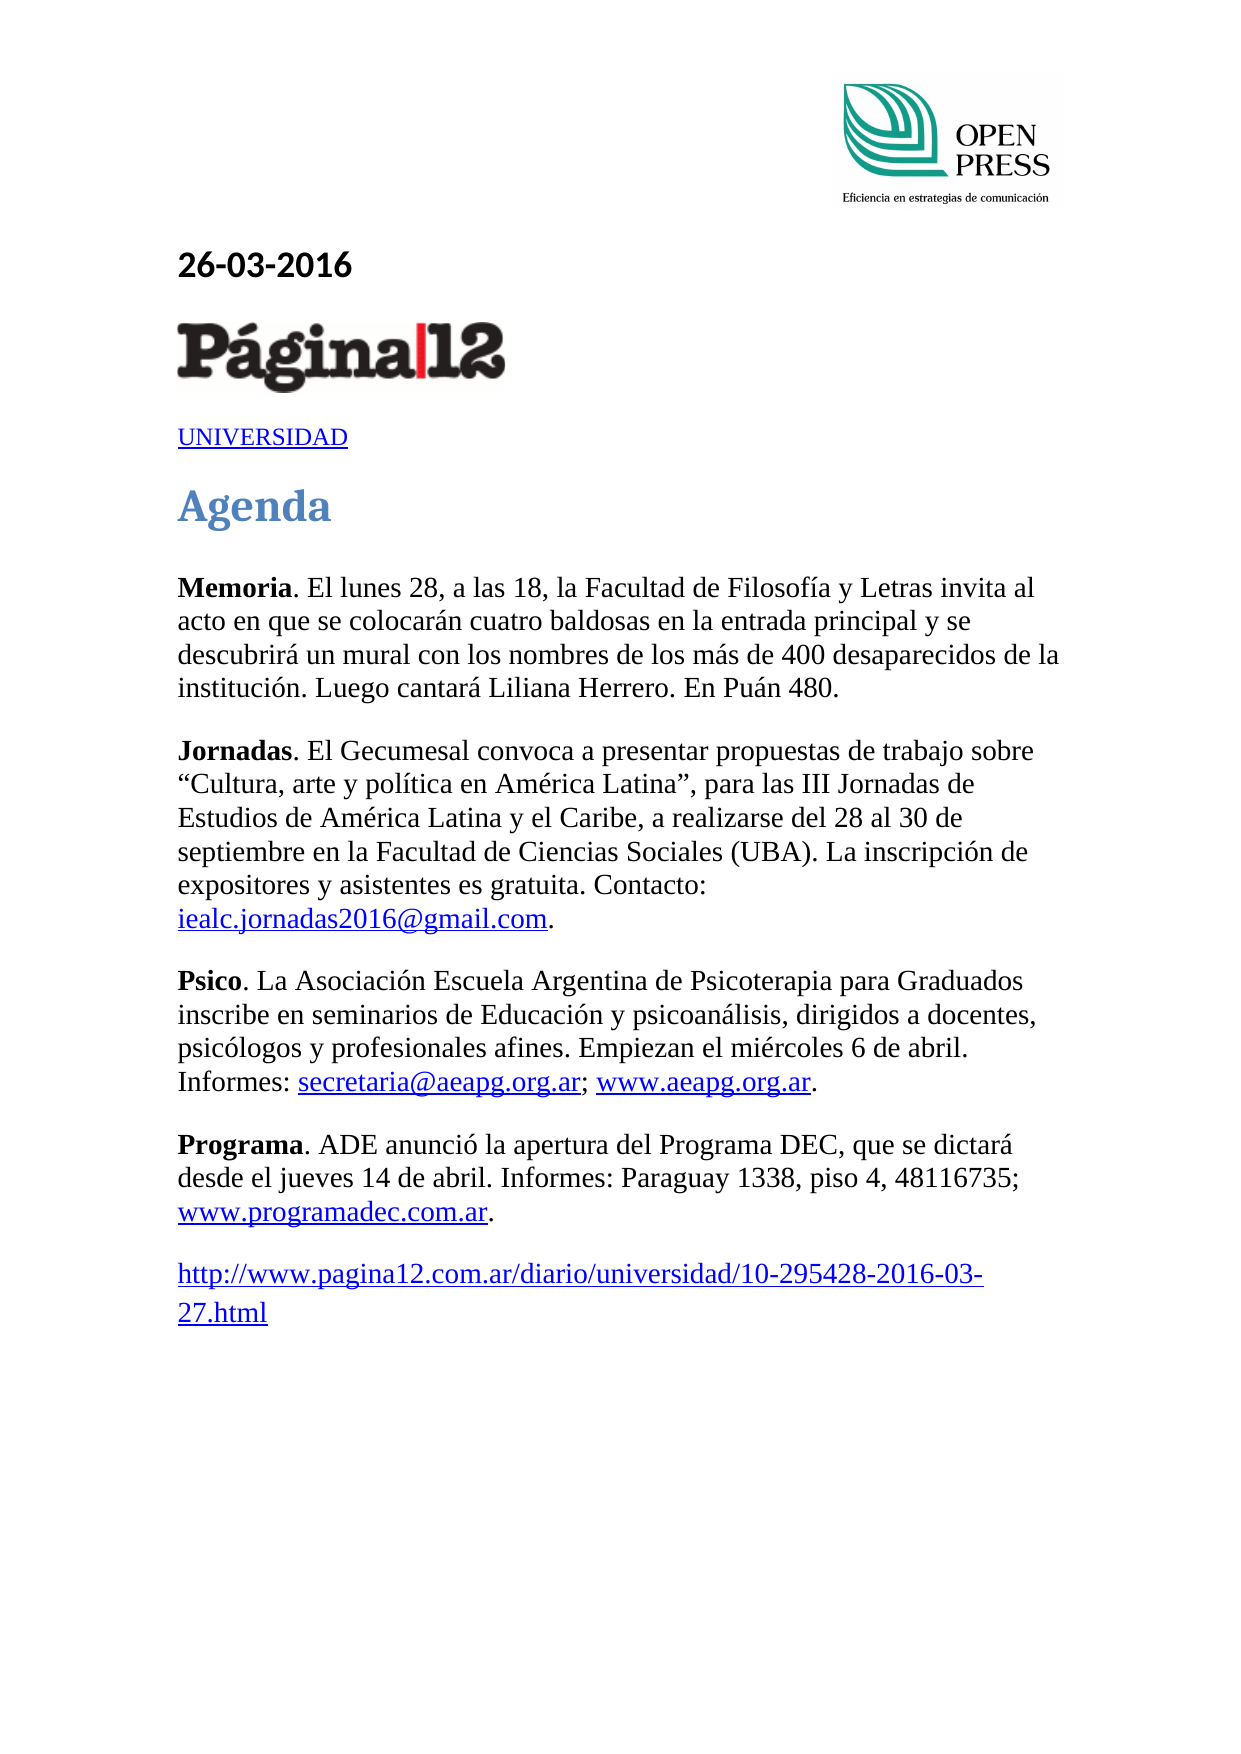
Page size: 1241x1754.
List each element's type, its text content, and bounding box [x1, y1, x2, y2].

subtitle Agenda [177, 480, 1063, 533]
picture [177, 322, 506, 393]
text Programa. ADE anunció la apertura del Programa DEC, que se dictará desde el jueves 14 de abril. Informes: Paraguay 1338, piso 4, 48116735; www.programadec.com.ar. [177, 1127, 1063, 1227]
text Jornadas. El Gecumesal convoca a presentar propuestas de trabajo sobre “Cultura, arte y política en América Latina”, para las III Jornadas de Estudios de América Latina y el Caribe, a realizarse del 28 al 30 de septiembre en la Facultad de Ciencias Sociales (UBA). La inscripción de expositores y asistentes es gratuita. Contacto: iealc.jornadas2016@gmail.com. [177, 733, 1063, 934]
text UNIVERSIDAD [177, 422, 1063, 451]
text http://www.pagina12.com.ar/diario/universidad/10-295428-2016-03-27.html [177, 1257, 1063, 1329]
picture [830, 73, 1064, 213]
text 26-03-2016 [177, 241, 1063, 287]
text Memoria. El lunes 28, a las 18, la Facultad de Filosofía y Letras invita al acto en que se colocarán cuatro baldosas en la entrada principal y se descubrirá un mural con los nombres de los más de 400 desaparecidos de la institución. Luego cantará Liliana Herrero. En Puán 480. [177, 570, 1063, 704]
text Psico. La Asociación Escuela Argentina de Psicoterapia para Graduados inscribe en seminarios de Educación y psicoanálisis, dirigidos a docentes, psicólogos y profesionales afines. Empiezan el miércoles 6 de abril. Informes: secretaria@aeapg.org.ar; www.aeapg.org.ar. [177, 963, 1063, 1098]
